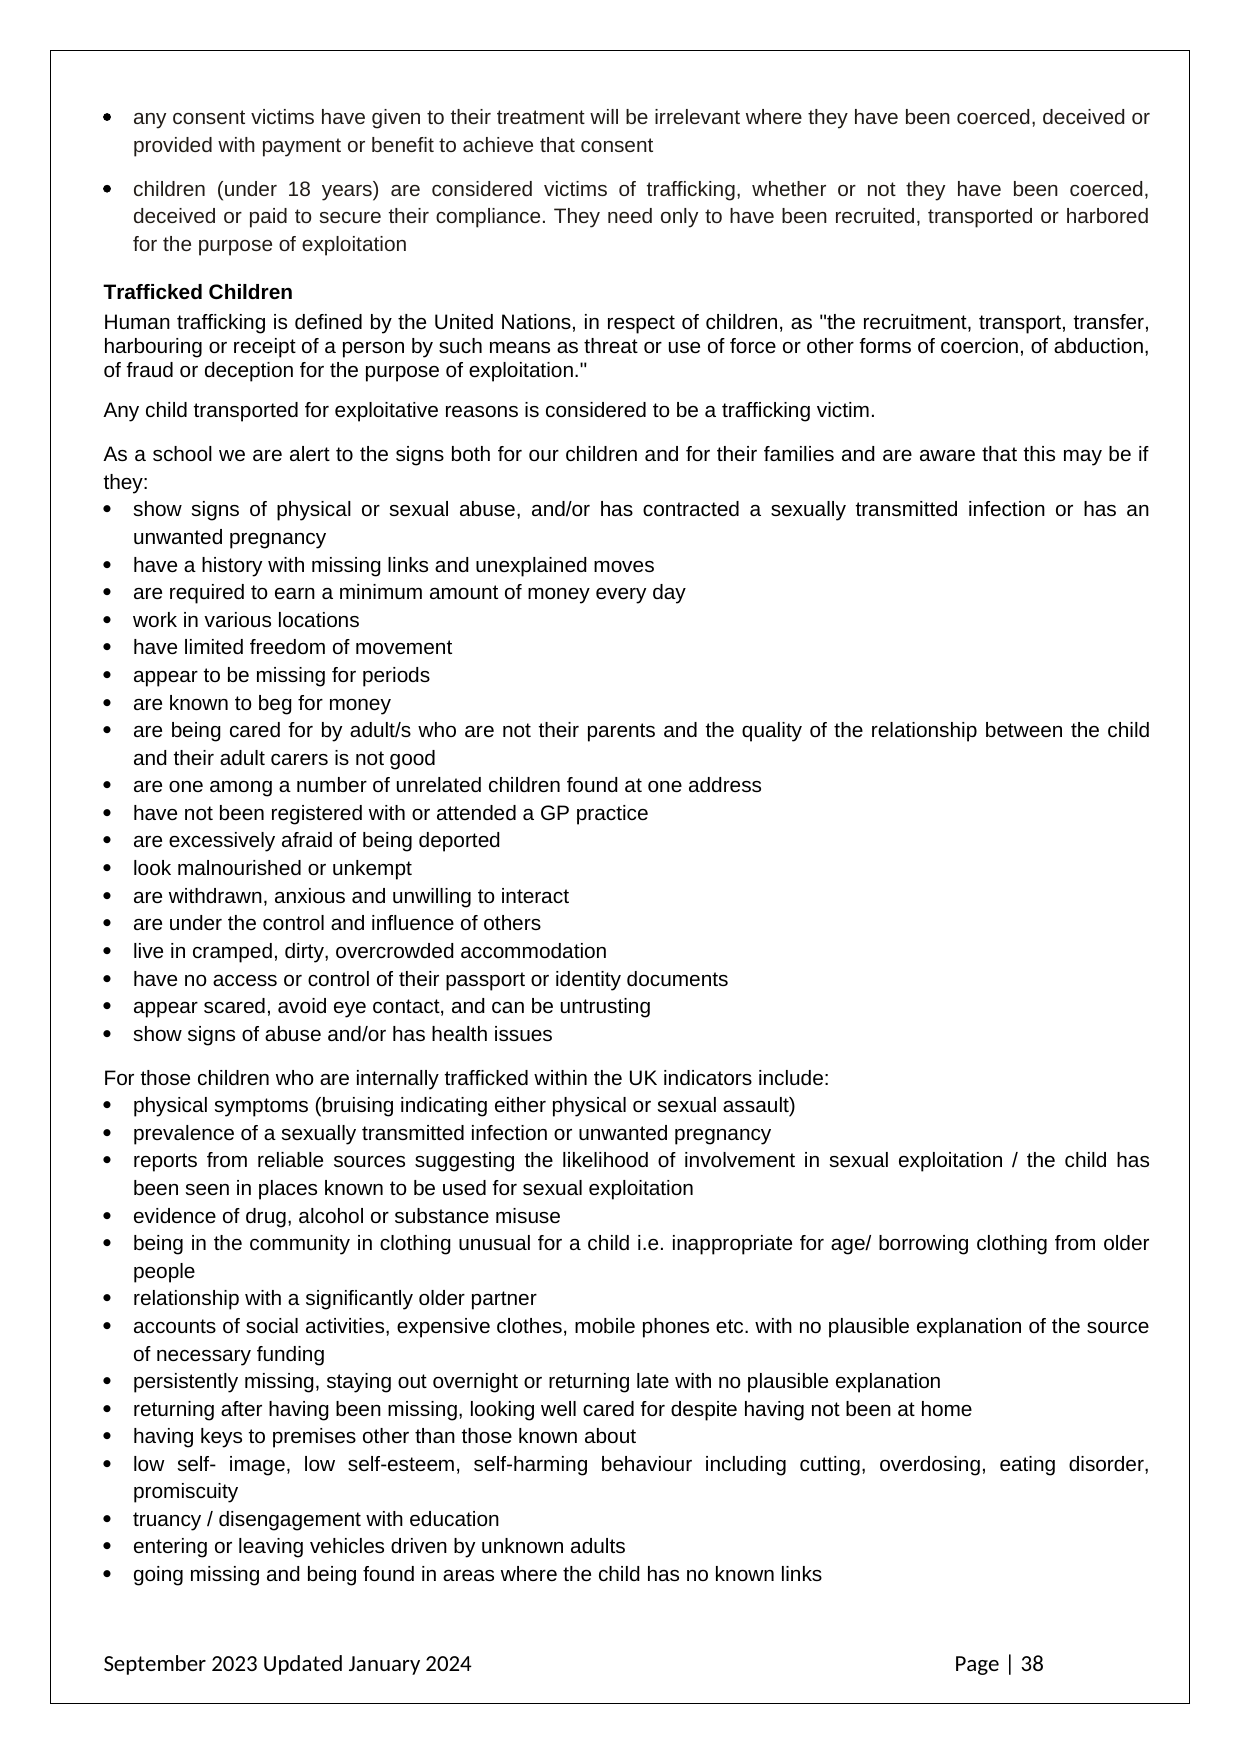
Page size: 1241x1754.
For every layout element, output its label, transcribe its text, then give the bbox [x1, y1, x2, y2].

list returning after having been missing, looking well cared for despite having not been at home [103, 1396, 1152, 1421]
list have a history with missing links and unexplained moves [103, 552, 1152, 576]
list work in various locations [103, 608, 1152, 632]
list live in cramped, dirty, overcrowded accommodation [103, 939, 1152, 963]
list show signs of physical or sexual abuse, and/or has contracted a sexually transmitted infection or has an unwanted pregnancy [103, 497, 1152, 549]
list have not been registered with or attended a GP practice [103, 801, 1152, 825]
list look malnourished or unkempt [103, 856, 1152, 880]
list children (under 18 years) are considered victims of trafficking, whether or not they have been coerced, deceived or paid to secure their compliance. They need only to have been recruited, transported or harbored for the purpose of exploitation [103, 176, 1152, 255]
list are under the control and influence of others [103, 911, 1152, 935]
list accounts of social activities, expensive clothes, mobile phones etc. with no plausible explanation of the source of necessary funding [103, 1314, 1152, 1365]
list appear scared, avoid eye contact, and can be untrusting [103, 994, 1152, 1018]
list are one among a number of unrelated children found at one address [103, 773, 1152, 797]
list are required to earn a minimum amount of money every day [103, 580, 1152, 604]
list are excessively afraid of being deported [103, 828, 1152, 852]
list physical symptoms (bruising indicating either physical or sexual assault) [103, 1093, 1152, 1117]
list are withdrawn, anxious and unwilling to interact [103, 883, 1152, 908]
list show signs of abuse and/or has health issues [103, 1022, 1152, 1046]
text For those children who are internally trafficked within the UK indicators include: [103, 1066, 1152, 1089]
text As a school we are alert to the signs both for our children and for their families and are aware that this may be if they: [103, 442, 1152, 494]
list prevalence of a sexually transmitted infection or unwanted pregnancy [103, 1121, 1152, 1145]
list going missing and being found in areas where the child has no known links [103, 1562, 1152, 1586]
list evidence of drug, alcohol or substance misuse [103, 1203, 1152, 1227]
list are being cared for by adult/s who are not their parents and the quality of the relationship between the child and their adult carers is not good [103, 718, 1152, 769]
text Trafficked Children [103, 280, 1152, 304]
list entering or leaving vehicles driven by unknown adults [103, 1534, 1152, 1558]
list having keys to premises other than those known about [103, 1424, 1152, 1448]
text Human trafficking is defined by the United Nations, in respect of children, as "the recruitment, transport, transfer, harbouring or receipt of a person by such means as threat or use of force or other forms of coercion, of abduction, of fraud or deception for the purpose of exploitation." [103, 310, 1152, 382]
list truancy / disengagement with education [103, 1507, 1152, 1531]
list persistently missing, staying out overnight or returning late with no plausible explanation [103, 1369, 1152, 1393]
list being in the community in clothing unusual for a child i.e. inappropriate for age/ borrowing clothing from older people [103, 1231, 1152, 1283]
list any consent victims have given to their treatment will be irrelevant where they have been coerced, deceived or provided with payment or benefit to achieve that consent [103, 105, 1152, 156]
list appear to be missing for periods [103, 663, 1152, 687]
list relationship with a significantly older partner [103, 1286, 1152, 1310]
text Any child transported for exploitative reasons is considered to be a trafficking victim. [103, 398, 1152, 422]
list have limited freedom of movement [103, 635, 1152, 659]
list low self- image, low self-esteem, self-harming behaviour including cutting, overdosing, eating disorder, promiscuity [103, 1452, 1152, 1503]
list are known to beg for money [103, 690, 1152, 714]
list have no access or control of their passport or identity documents [103, 966, 1152, 990]
list reports from reliable sources suggesting the likelihood of involvement in sexual exploitation / the child has been seen in places known to be used for sexual exploitation [103, 1148, 1152, 1200]
